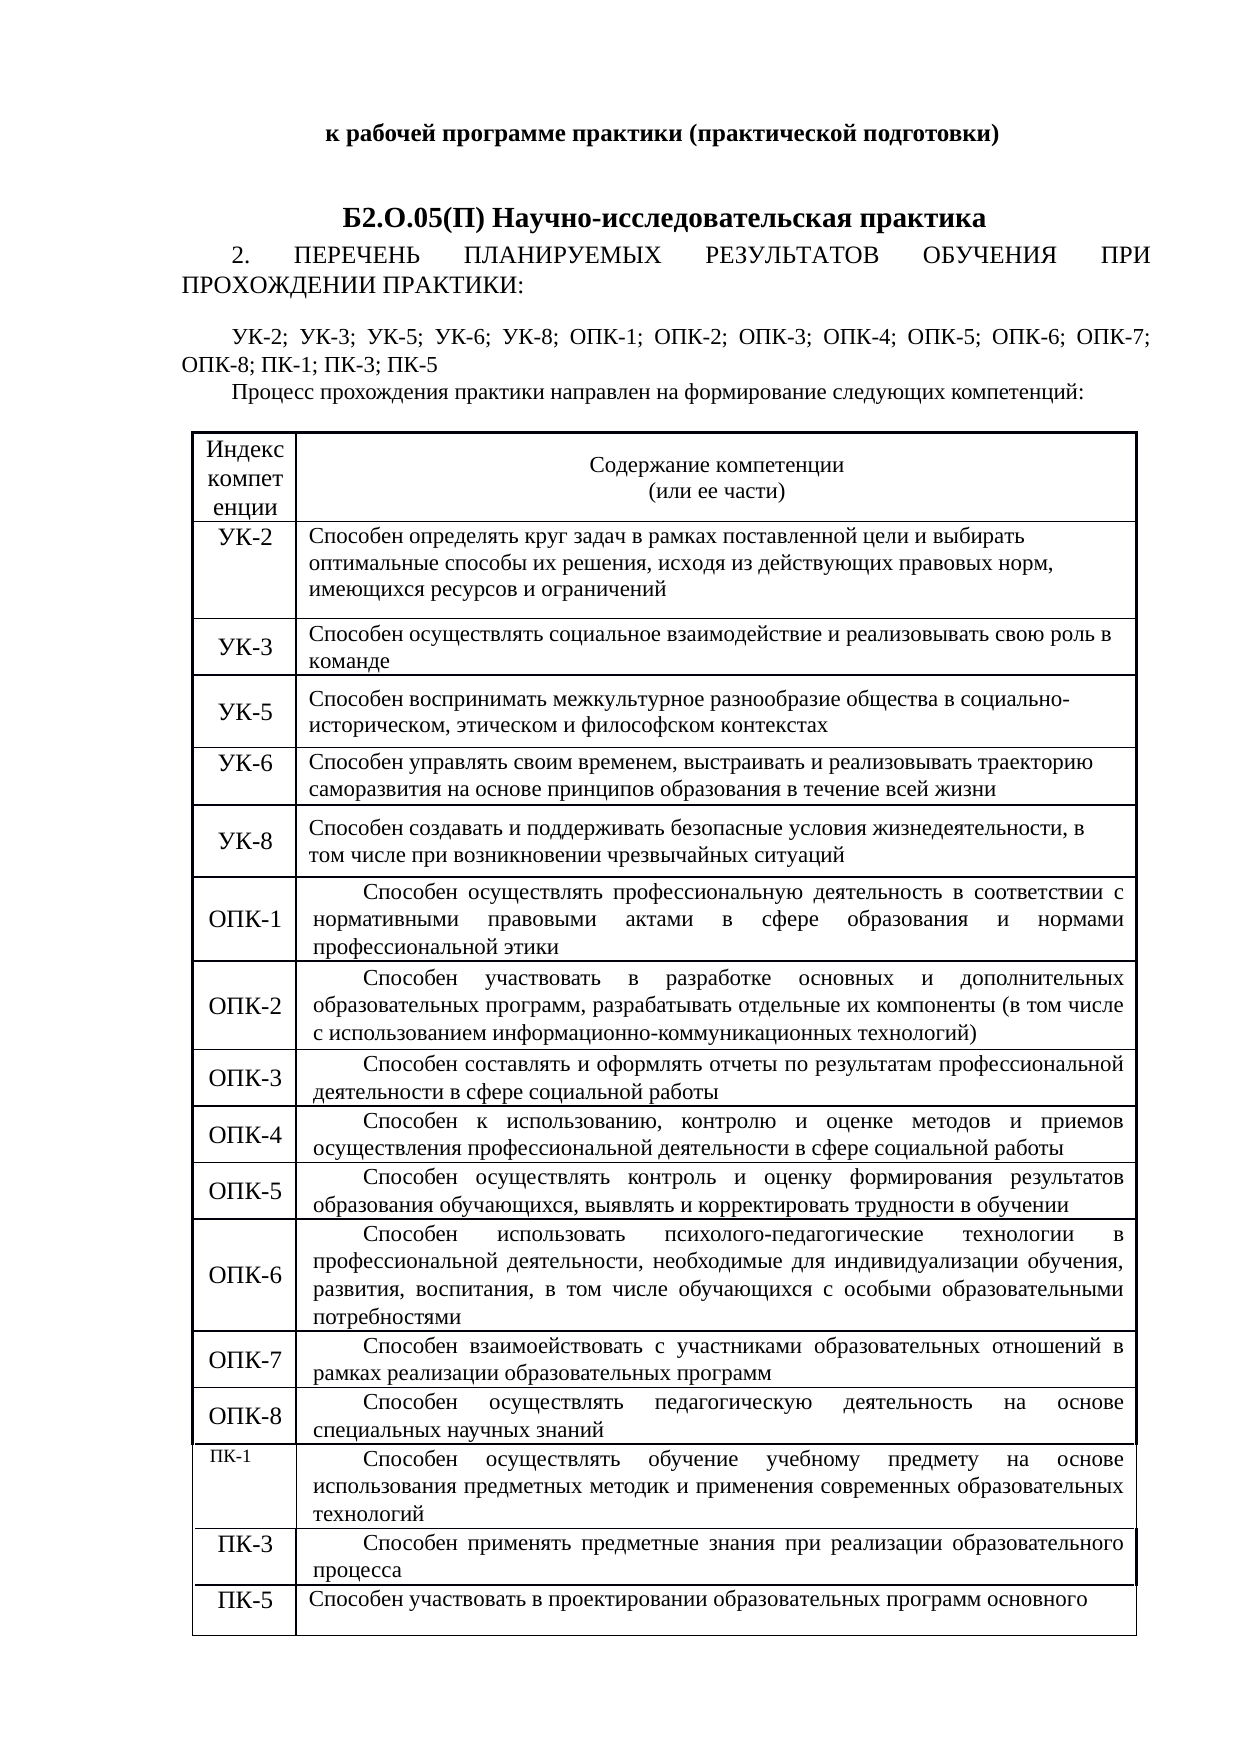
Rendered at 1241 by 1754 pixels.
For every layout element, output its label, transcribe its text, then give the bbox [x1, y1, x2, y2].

table_cell УК-8 [194, 806, 295, 876]
table_cell ПК-5 [193, 1584, 295, 1635]
table_header Содержание компетенции (или ее части) [297, 434, 1135, 521]
table_cell УК-5 [194, 676, 295, 747]
table_cell УК-2 [194, 522, 295, 617]
table_cell Способен взаимоействовать с участниками образовательных отношений в рамках реализации образовательных программ [297, 1332, 1135, 1387]
table_cell ОПК-7 [194, 1332, 295, 1387]
table_cell Способен составлять и оформлять отчеты по результатам профессиональной деятельности в сфере социальной работы [297, 1050, 1135, 1105]
table_cell ОПК-2 [194, 962, 295, 1049]
table_cell Способен использовать психолого-педагогические технологии в профессиональной деятельности, необходимые для индивидуализации обучения, развития, воспитания, в том числе обучающихся с особыми образовательными потребностями [297, 1220, 1135, 1330]
table_cell ОПК-8 [194, 1388, 295, 1443]
table_cell Способен осуществлять обучение учебному предмету на основе использования предметных методик и применения современных образовательных технологий [297, 1443, 1136, 1527]
table_cell ОПК-3 [194, 1050, 295, 1105]
text к рабочей программе практики (практической подготовки) [173, 118, 1152, 147]
table_cell Способен к использованию, контролю и оценке методов и приемов осуществления профессиональной деятельности в сфере социальной работы [297, 1107, 1135, 1162]
text УК-2; УК-3; УК-5; УК-6; УК-8; ОПК-1; ОПК-2; ОПК-3; ОПК-4; ОПК-5; ОПК-6; ОПК-7; ОПК-8; ПК-1; ПК-3; ПК-5 [181, 323, 1152, 377]
subtitle Б2.О.05(П) Научно-исследовательская практика [177, 201, 1152, 234]
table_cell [297, 1584, 1136, 1635]
table_cell Способен осуществлять социальное взаимодействие и реализовывать свою роль в команде [297, 619, 1135, 674]
table_cell УК-6 [194, 748, 295, 804]
table_cell Способен управлять своим временем, выстраивать и реализовывать траекторию саморазвития на основе принципов образования в течение всей жизни [297, 748, 1135, 804]
subtitle 2. ПЕРЕЧЕНЬ ПЛАНИРУЕМЫХ РЕЗУЛЬТАТОВ ОБУЧЕНИЯ ПРИ ПРОХОЖДЕНИИ ПРАКТИКИ: [181, 240, 1152, 299]
table_cell Способен определять круг задач в рамках поставленной цели и выбирать оптимальные способы их решения, исходя из действующих правовых норм, имеющихся ресурсов и ограничений [297, 522, 1135, 617]
table_cell ОПК-4 [194, 1107, 295, 1162]
table_cell Способен осуществлять профессиональную деятельность в соответствии с нормативными правовыми актами в сфере образования и нормами профессиональной этики [297, 878, 1135, 960]
table_cell Способен воспринимать межкультурное разнообразие общества в социально-историческом, этическом и философском контекстах [297, 676, 1135, 747]
text Процесс прохождения практики направлен на формирование следующих компетенций: [181, 378, 1152, 405]
table_cell Способен создавать и поддерживать безопасные условия жизнедеятельности, в том числе при возникновении чрезвычайных ситуаций [297, 806, 1135, 876]
table_cell Способен применять предметные знания при реализации образовательного процесса [297, 1528, 1135, 1584]
table_cell ОПК-1 [194, 878, 295, 960]
table_cell Способен осуществлять контроль и оценку формирования результатов образования обучающихся, выявлять и корректировать трудности в обучении [297, 1163, 1135, 1218]
table_cell Способен осуществлять педагогическую деятельность на основе специальных научных знаний [297, 1388, 1135, 1443]
table_cell ОПК-6 [194, 1220, 295, 1330]
table_header Индекс компетенции [194, 434, 295, 521]
table_cell ПК-3 [193, 1528, 295, 1584]
table_cell ОПК-5 [194, 1163, 295, 1218]
table_cell ПК-1 [193, 1443, 296, 1527]
table_cell УК-3 [194, 619, 295, 674]
table_cell Способен участвовать в разработке основных и дополнительных образовательных программ, разрабатывать отдельные их компоненты (в том числе с использованием информационно-коммуникационных технологий) [297, 962, 1135, 1049]
